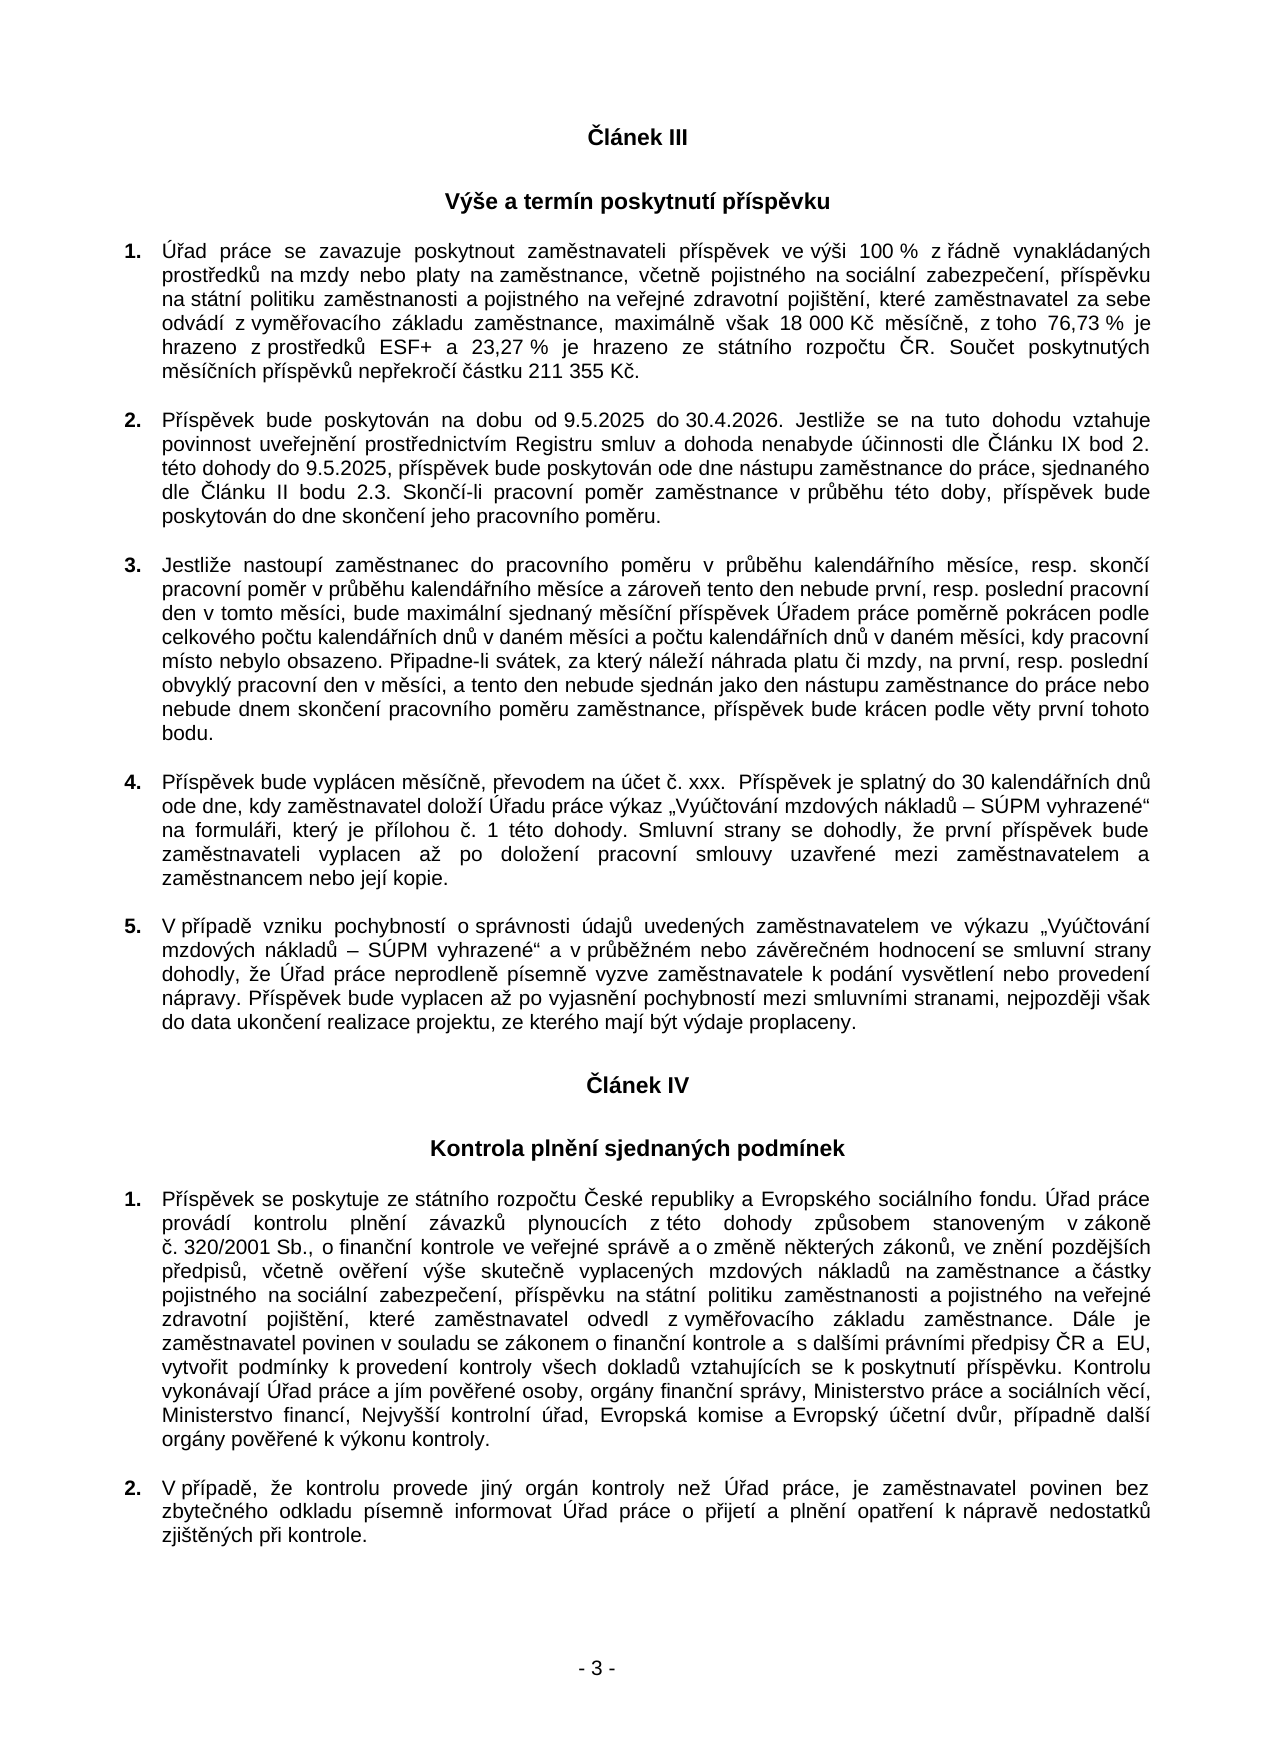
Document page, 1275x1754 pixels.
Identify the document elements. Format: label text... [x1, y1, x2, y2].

list Jestliže nastoupí zaměstnanec do pracovního poměru v průběhu kalendářního měsíce, resp. skončí pracovní poměr v průběhu kalendářního měsíce a zároveň tento den nebude první, resp. poslední pracovní den v tomto měsíci, bude maximální sjednaný měsíční příspěvek Úřadem práce poměrně pokrácen podle celkového počtu kalendářních dnů v daném měsíci a počtu kalendářních dnů v daném měsíci, kdy pracovní místo nebylo obsazeno. Připadne-li svátek, za který náleží náhrada platu či mzdy, na první, resp. poslední obvyklý pracovní den v měsíci, a tento den nebude sjednán jako den nástupu zaměstnance do práce nebo nebude dnem skončení pracovního poměru zaměstnance, příspěvek bude krácen podle věty první tohoto bodu. [124, 553, 1151, 744]
list Úřad práce se zavazuje poskytnout zaměstnavateli příspěvek ve výši 100 % z řádně vynakládaných prostředků na mzdy nebo platy na zaměstnance, včetně pojistného na sociální zabezpečení, příspěvku na státní politiku zaměstnanosti a pojistného na veřejné zdravotní pojištění, které zaměstnavatel za sebe odvádí z vyměřovacího základu zaměstnance, maximálně však 18 000 Kč měsíčně, z toho 76,73 % je hrazeno z prostředků ESF+ a 23,27 % je hrazeno ze státního rozpočtu ČR. Součet poskytnutých měsíčních příspěvků nepřekročí částku 211 355 Kč. [124, 239, 1151, 383]
list Příspěvek bude poskytován na dobu od 9.5.2025 do 30.4.2026. Jestliže se na tuto dohodu vztahuje povinnost uveřejnění prostřednictvím Registru smluv a dohoda nenabyde účinnosti dle Článku IX bod 2. této dohody do 9.5.2025, příspěvek bude poskytován ode dne nástupu zaměstnance do práce, sjednaného dle Článku II bodu 2.3. Skončí-li pracovní poměr zaměstnance v průběhu této doby, příspěvek bude poskytován do dne skončení jeho pracovního poměru. [124, 408, 1151, 528]
text Kontrola plnění sjednaných podmínek [124, 1135, 1151, 1162]
text Výše a termín poskytnutí příspěvku [124, 188, 1151, 214]
list V případě, že kontrolu provede jiný orgán kontroly než Úřad práce, je zaměstnavatel povinen bez zbytečného odkladu písemně informovat Úřad práce o přijetí a plnění opatření k nápravě nedostatků zjištěných při kontrole. [124, 1475, 1151, 1547]
text Článek III [124, 124, 1151, 150]
list Příspěvek bude vyplácen měsíčně, převodem na účet č. xxx. Příspěvek je splatný do 30 kalendářních dnů ode dne, kdy zaměstnavatel doloží Úřadu práce výkaz „Vyúčtování mzdových nákladů – SÚPM vyhrazené“ na formuláři, který je přílohou č. 1 této dohody. Smluvní strany se dohodly, že první příspěvek bude zaměstnavateli vyplacen až po doložení pracovní smlouvy uzavřené mezi zaměstnavatelem a zaměstnancem nebo její kopie. [124, 769, 1151, 889]
list Příspěvek se poskytuje ze státního rozpočtu České republiky a Evropského sociálního fondu. Úřad práce provádí kontrolu plnění závazků plynoucích z této dohody způsobem stanoveným v zákoně č. 320/2001 Sb., o finanční kontrole ve veřejné správě a o změně některých zákonů, ve znění pozdějších předpisů, včetně ověření výše skutečně vyplacených mzdových nákladů na zaměstnance a částky pojistného na sociální zabezpečení, příspěvku na státní politiku zaměstnanosti a pojistného na veřejné zdravotní pojištění, které zaměstnavatel odvedl z vyměřovacího základu zaměstnance. Dále je zaměstnavatel povinen v souladu se zákonem o finanční kontrole a s dalšími právními předpisy ČR a EU, vytvořit podmínky k provedení kontroly všech dokladů vztahujících se k poskytnutí příspěvku. Kontrolu vykonávají Úřad práce a jím pověřené osoby, orgány finanční správy, Ministerstvo práce a sociálních věcí, Ministerstvo financí, Nejvyšší kontrolní úřad, Evropská komise a Evropský účetní dvůr, případně další orgány pověřené k výkonu kontroly. [124, 1187, 1151, 1450]
text Článek IV [124, 1072, 1151, 1098]
list V případě vzniku pochybností o správnosti údajů uvedených zaměstnavatelem ve výkazu „Vyúčtování mzdových nákladů – SÚPM vyhrazené“ a v průběžném nebo závěrečném hodnocení se smluvní strany dohodly, že Úřad práce neprodleně písemně vyzve zaměstnavatele k podání vysvětlení nebo provedení nápravy. Příspěvek bude vyplacen až po vyjasnění pochybností mezi smluvními stranami, nejpozději však do data ukončení realizace projektu, ze kterého mají být výdaje proplaceny. [124, 914, 1151, 1034]
